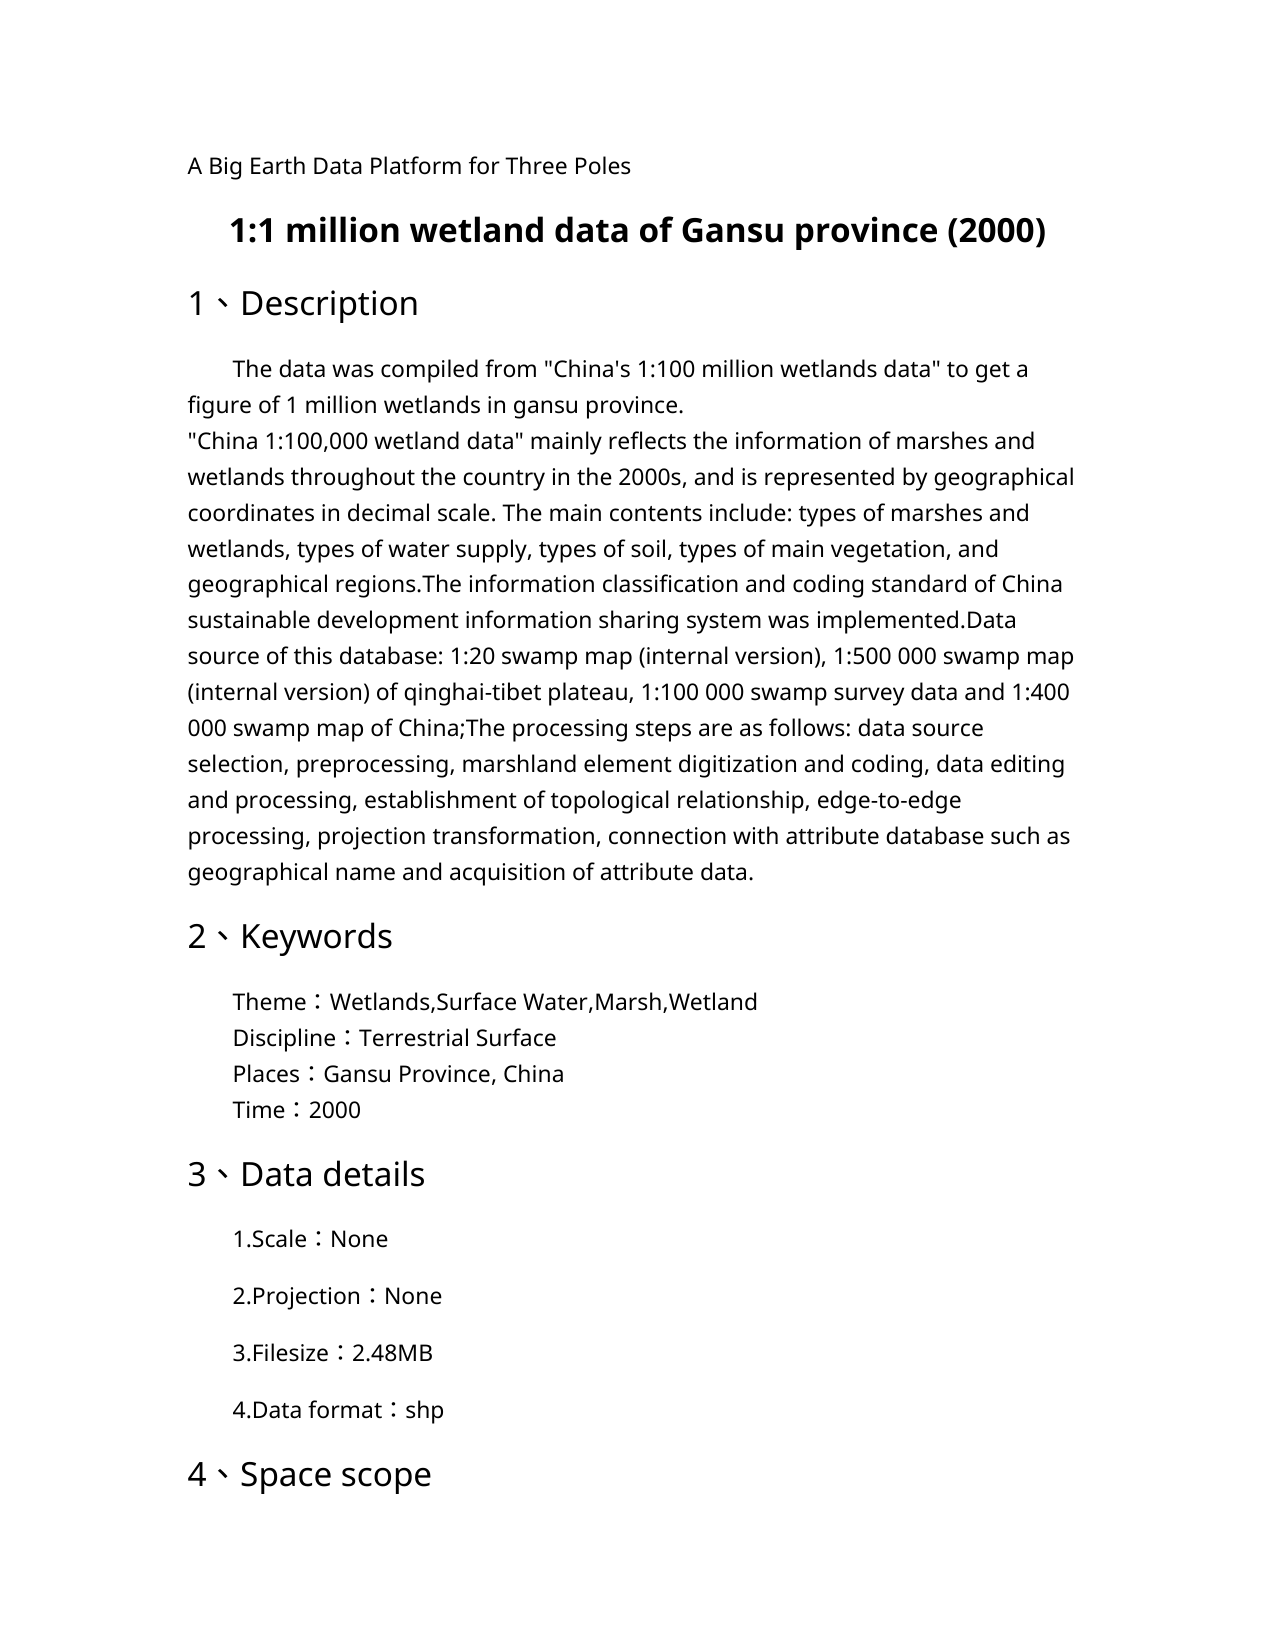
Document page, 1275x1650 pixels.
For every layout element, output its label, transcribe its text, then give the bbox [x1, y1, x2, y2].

text Theme：Wetlands,Surface Water,Marsh,Wetland Discipline：Terrestrial Surface Places：Gansu Province, China Time：2000 [232, 986, 1087, 1125]
text A Big Earth Data Platform for Three Poles [187, 150, 1087, 181]
text 3、Data details [187, 1150, 1087, 1196]
text 1、Description [187, 280, 1087, 325]
text 3.Filesize：2.48MB [232, 1337, 1087, 1368]
text 4、Space scope [187, 1450, 1087, 1496]
text 1.Scale：None [232, 1223, 1087, 1254]
text The data was compiled from "China's 1:100 million wetlands data" to get a figure of 1 million wetlands in gansu province. "China 1:100,000 wetland data" mainly reflects the information of marshes and wetlands throughout the country in the 2000s, and is represented by geographical coordinates in decimal scale. The main contents include: types of marshes and wetlands, types of water supply, types of soil, types of main vegetation, and geographical regions.The information classification and coding standard of China sustainable development information sharing system was implemented.Data source of this database: 1:20 swamp map (internal version), 1:500 000 swamp map (internal version) of qinghai-tibet plateau, 1:100 000 swamp survey data and 1:400 000 swamp map of China;The processing steps are as follows: data source selection, preprocessing, marshland element digitization and coding, data editing and processing, establishment of topological relationship, edge-to-edge processing, projection transformation, connection with attribute database such as geographical name and acquisition of attribute data. [187, 353, 1087, 887]
text 2.Projection：None [232, 1280, 1087, 1311]
text 2、Keywords [187, 913, 1087, 958]
text 4.Data format：shp [232, 1394, 1087, 1425]
text 1:1 million wetland data of Gansu province (2000) [187, 207, 1087, 252]
